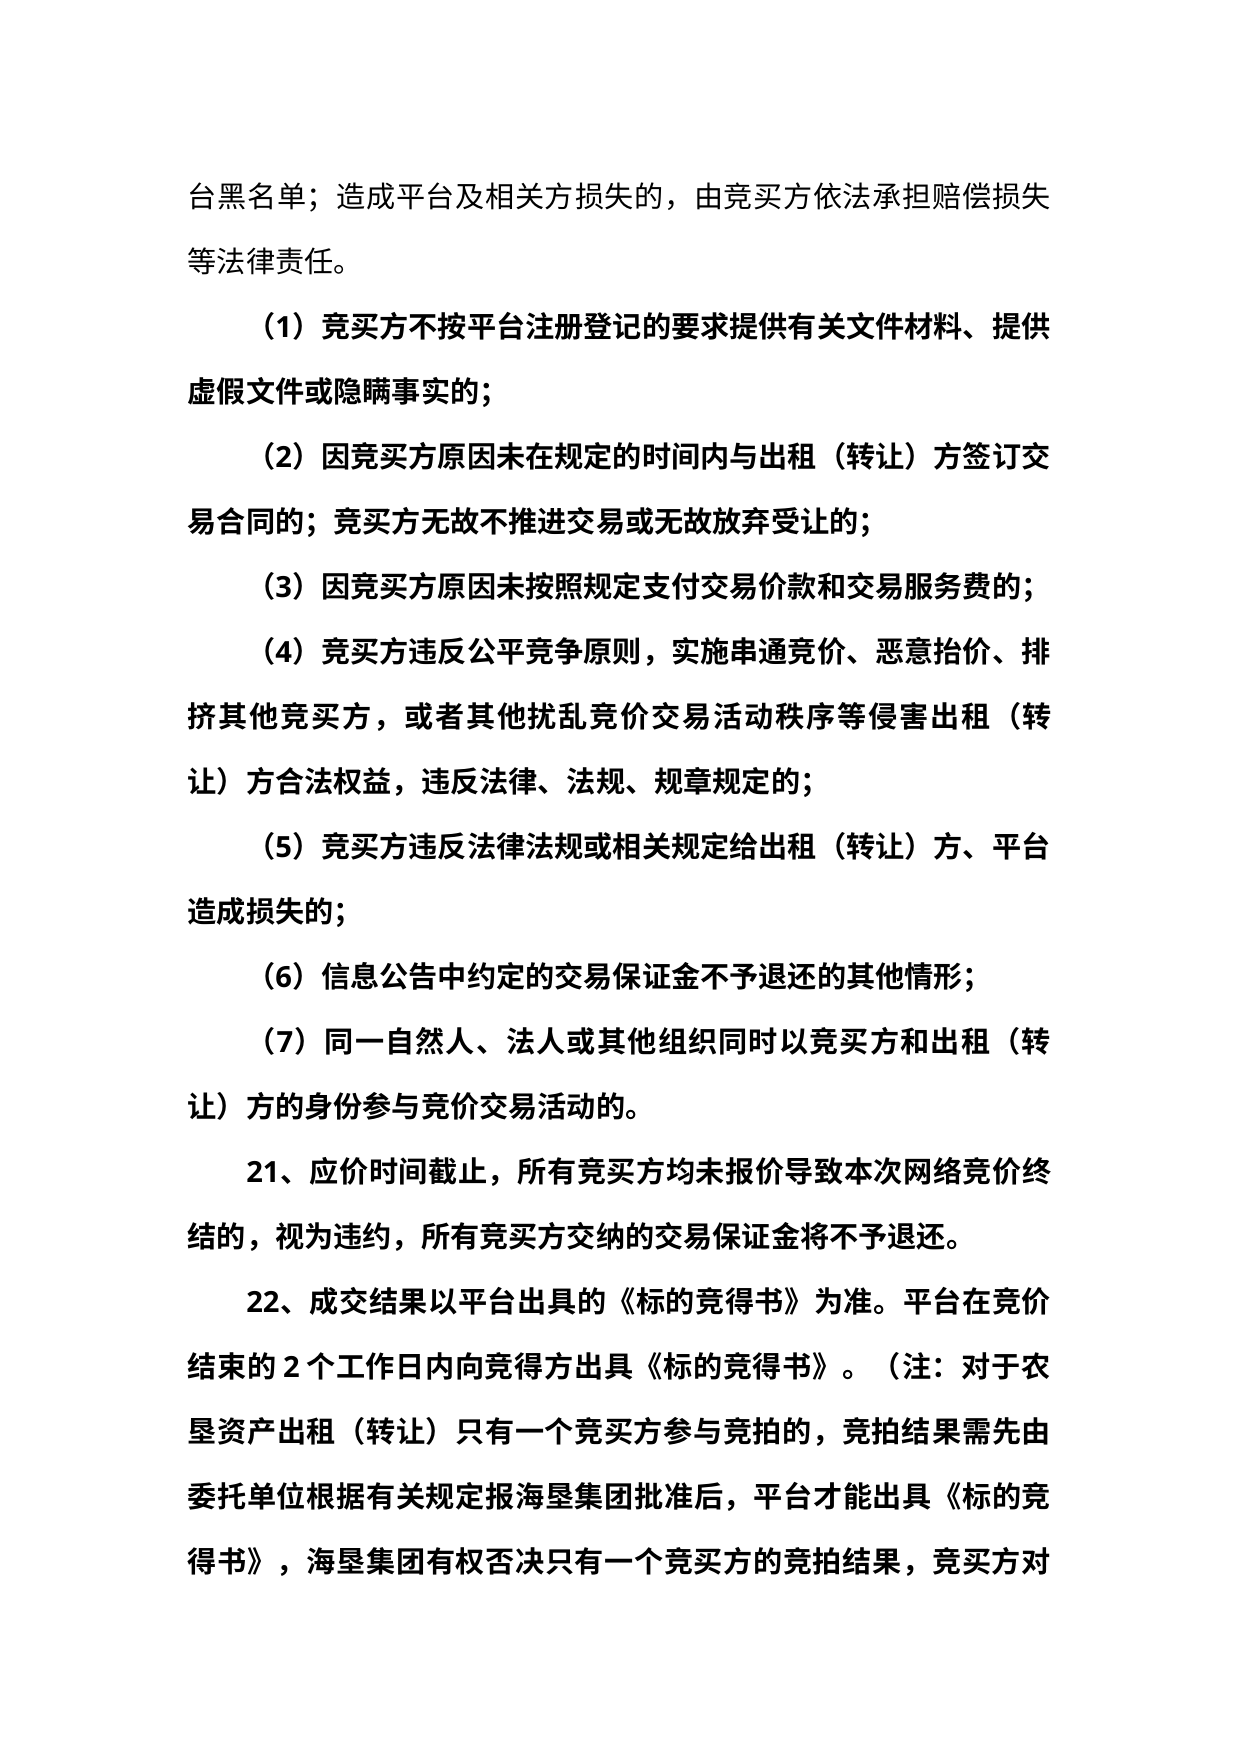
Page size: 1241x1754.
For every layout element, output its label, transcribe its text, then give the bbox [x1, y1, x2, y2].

text （2）因竞买方原因未在规定的时间内与出租（转让）方签订交易合同的；竞买方无故不推进交易或无故放弃受让的； [187, 422, 1053, 552]
text （1）竞买方不按平台注册登记的要求提供有关文件材料、提供虚假文件或隐瞒事实的； [187, 292, 1053, 422]
text （5）竞买方违反法律法规或相关规定给出租（转让）方、平台造成损失的； [187, 812, 1053, 942]
text （3）因竞买方原因未按照规定支付交易价款和交易服务费的； [187, 552, 1053, 617]
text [187, 1267, 1053, 1592]
text 21、应价时间截止，所有竞买方均未报价导致本次网络竞价终结的，视为违约，所有竞买方交纳的交易保证金将不予退还。 [187, 1137, 1053, 1267]
text （4）竞买方违反公平竞争原则，实施串通竞价、恶意抬价、排挤其他竞买方，或者其他扰乱竞价交易活动秩序等侵害出租（转让）方合法权益，违反法律、法规、规章规定的； [187, 617, 1053, 812]
text （6）信息公告中约定的交易保证金不予退还的其他情形； [187, 942, 1053, 1007]
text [187, 162, 1053, 292]
text （7）同一自然人、法人或其他组织同时以竞买方和出租（转让）方的身份参与竞价交易活动的。 [187, 1007, 1053, 1137]
